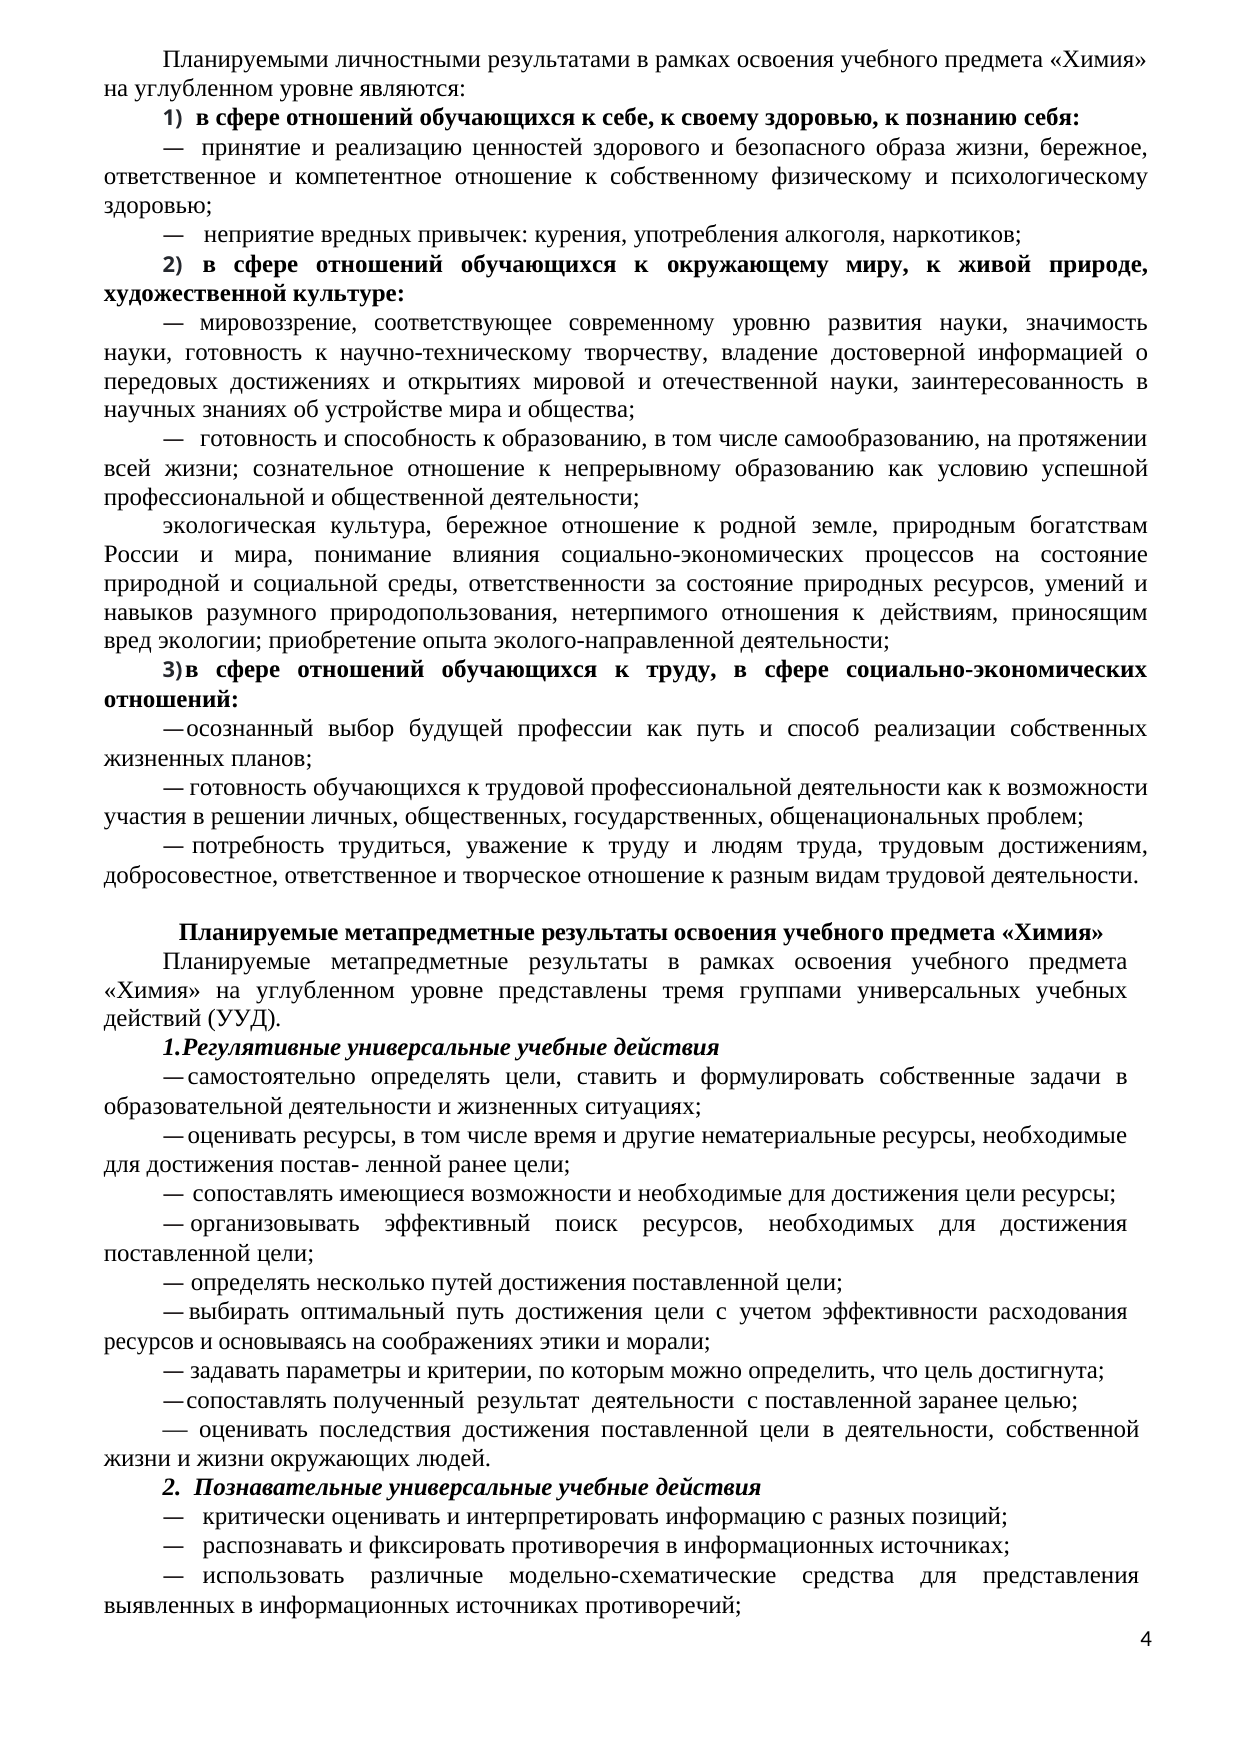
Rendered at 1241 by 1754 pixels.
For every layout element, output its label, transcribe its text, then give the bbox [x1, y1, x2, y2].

list неприятие вредных привычек: курения, употребления алкоголя, наркотиков; [103, 219, 1148, 249]
text Планируемые метапредметные результаты в рамках освоения учебного предмета «Химия» на углубленном уровне представлены тремя группами универсальных учебных действий (УУД). [103, 946, 1128, 1032]
list критически оценивать и интерпретировать информацию с разных позиций; [103, 1501, 1140, 1530]
list определять несколько путей достижения поставленной цели; [103, 1266, 1128, 1296]
list задавать параметры и критерии, по которым можно определить, что цель достигнута; [103, 1355, 1128, 1384]
text Планируемыми личностными результатами в рамках освоения учебного предмета «Химия» на углубленном уровне являются: [103, 44, 1148, 102]
list самостоятельно определять цели, ставить и формулировать собственные задачи в образовательной деятельности и жизненных ситуациях; [103, 1061, 1128, 1119]
list оценивать ресурсы, в том числе время и другие нематериальные ресурсы, необходимые для достижения постав- ленной ранее цели; [103, 1119, 1128, 1178]
list в сфере отношений обучающихся к окружающему миру, к живой природе, художественной культуре: [103, 249, 1148, 307]
subtitle Регулятивные универсальные учебные действия [103, 1032, 1152, 1061]
list готовность и способность к образованию, в том числе самообразованию, на протяжении всей жизни; сознательное отношение к непрерывному образованию как условию успешной профессиональной и общественной деятельности; [103, 423, 1148, 511]
subtitle Планируемые метапредметные результаты освоения учебного предмета «Химия» [103, 917, 1120, 946]
list распознавать и фиксировать противоречия в информационных источниках; [103, 1530, 1140, 1560]
subtitle в сфере отношений обучающихся к труду, в сфере социально-экономических отношений: [103, 654, 1148, 713]
list выбирать оптимальный путь достижения цели с учетом эффективности расходования ресурсов и основываясь на соображениях этики и морали; [103, 1296, 1128, 1355]
text экологическая культура, бережное отношение к родной земле, природным богатствам России и мира, понимание влияния социально-экономических процессов на состояние природной и социальной среды, ответственности за состояние природных ресурсов, умений и навыков разумного природопользования, нетерпимого отношения к действиям, приносящим вред экологии; приобретение опыта эколого-направленной деятельности; [103, 511, 1148, 654]
list сопоставлять имеющиеся возможности и необходимые для достижения цели ресурсы; [103, 1178, 1128, 1208]
subtitle Познавательные универсальные учебные действия [103, 1472, 1152, 1501]
text — оценивать последствия достижения поставленной цели в деятельности, собственной жизни и жизни окружающих людей. [103, 1414, 1140, 1472]
list использовать различные модельно-схематические средства для представления выявленных в информационных источниках противоречий; [103, 1560, 1140, 1619]
list мировоззрение, соответствующее современному уровню развития науки, значимость науки, готовность к научно-техническому творчеству, владение достоверной информацией о передовых достижениях и открытиях мировой и отечественной науки, заинтересованность в научных знаниях об устройстве мира и общества; [103, 307, 1148, 423]
list потребность трудиться, уважение к труду и людям труда, трудовым достижениям, добросовестное, ответственное и творческое отношение к разным видам трудовой деятельности. [103, 830, 1148, 888]
list в сфере отношений обучающихся к себе, к своему здоровью, к познанию себя: [103, 102, 1148, 132]
list сопоставлять полученный результат деятельности с поставленной заранее целью; [103, 1384, 1128, 1414]
list принятие и реализацию ценностей здорового и безопасного образа жизни, бережное, ответственное и компетентное отношение к собственному физическому и психологическому здоровью; [103, 132, 1148, 219]
list готовность обучающихся к трудовой профессиональной деятельности как к возможности участия в решении личных, общественных, государственных, общенациональных проблем; [103, 771, 1148, 830]
list организовывать эффективный поиск ресурсов, необходимых для достижения поставленной цели; [103, 1208, 1128, 1266]
list осознанный выбор будущей профессии как путь и способ реализации собственных жизненных планов; [103, 713, 1148, 771]
